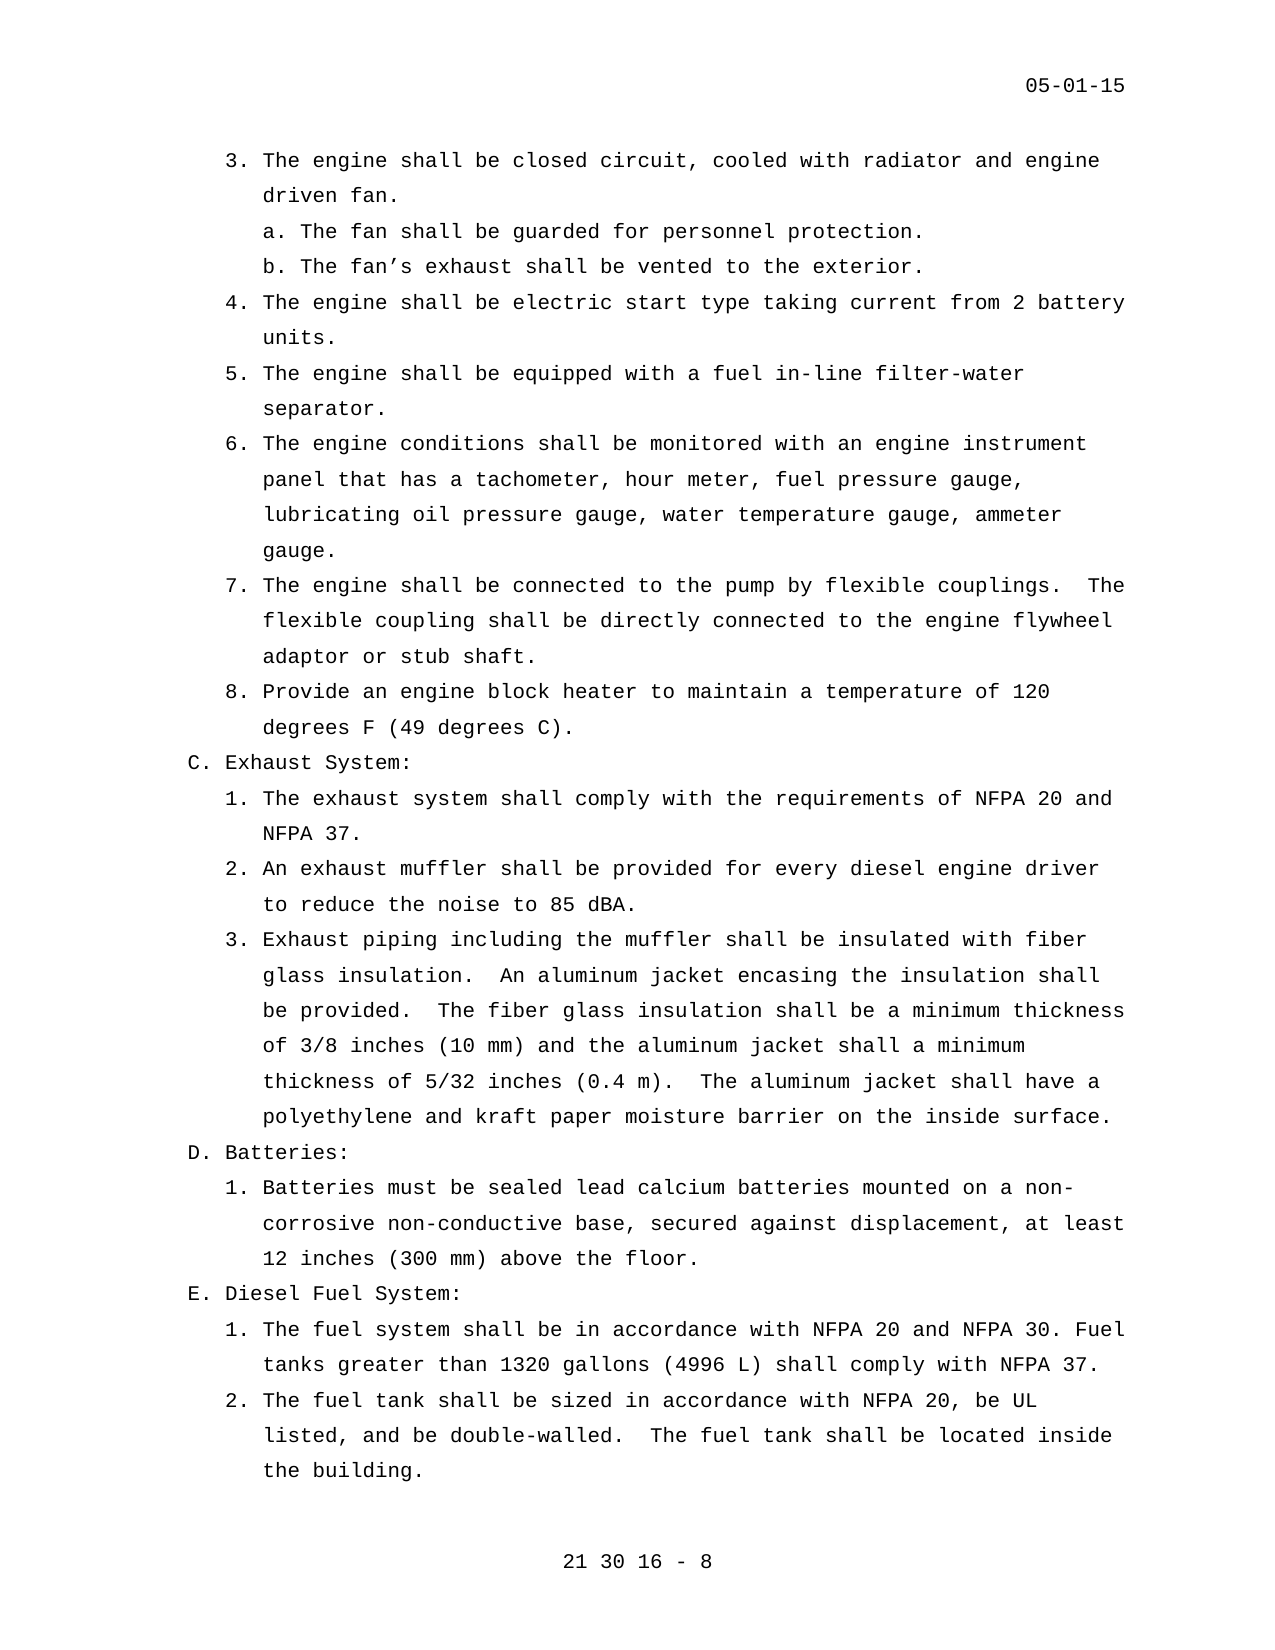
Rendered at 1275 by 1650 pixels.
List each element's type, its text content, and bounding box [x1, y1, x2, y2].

text E. Diesel Fuel System: [187, 1283, 1125, 1307]
text 1. The fuel system shall be in accordance with NFPA 20 and NFPA 30. Fuel tanks greater than 1320 gallons (4996 L) shall comply with NFPA 37. [225, 1319, 1125, 1378]
text b. The fan’s exhaust shall be vented to the exterior. [262, 256, 1125, 280]
list The engine shall be equipped with a fuel in-line filter-water separator. [225, 362, 1125, 422]
text C. Exhaust System: [187, 752, 1125, 776]
list Provide an engine block heater to maintain a temperature of 120 degrees F (49 degrees C). [225, 681, 1125, 740]
list The engine conditions shall be monitored with an engine instrument panel that has a tachometer, hour meter, fuel pressure gauge, lubricating oil pressure gauge, water temperature gauge, ammeter gauge. [225, 433, 1125, 563]
list Exhaust piping including the muffler shall be insulated with fiber glass insulation. An aluminum jacket encasing the insulation shall be provided. The fiber glass insulation shall be a minimum thickness of 3/8 inches (10 mm) and the aluminum jacket shall a minimum thickness of 5/32 inches (0.4 m). The aluminum jacket shall have a polyethylene and kraft paper moisture barrier on the inside surface. [225, 929, 1125, 1130]
list The exhaust system shall comply with the requirements of NFPA 20 and NFPA 37. [225, 787, 1125, 847]
list The engine shall be connected to the pump by flexible couplings. The flexible coupling shall be directly connected to the engine flywheel adaptor or stub shaft. [225, 575, 1125, 669]
text 1. Batteries must be sealed lead calcium batteries mounted on a non-corrosive non-conductive base, secured against displacement, at least 12 inches (300 mm) above the floor. [225, 1177, 1125, 1272]
text D. Batteries: [187, 1142, 1125, 1165]
list The engine shall be closed circuit, cooled with radiator and engine driven fan. [225, 150, 1125, 209]
text 2. The fuel tank shall be sized in accordance with NFPA 20, be UL listed, and be double-walled. The fuel tank shall be located inside the building. [225, 1389, 1125, 1484]
text a. The fan shall be guarded for personnel protection. [262, 221, 1125, 244]
list The engine shall be electric start type taking current from 2 battery units. [225, 292, 1125, 351]
list An exhaust muffler shall be provided for every diesel engine driver to reduce the noise to 85 dBA. [225, 858, 1125, 917]
